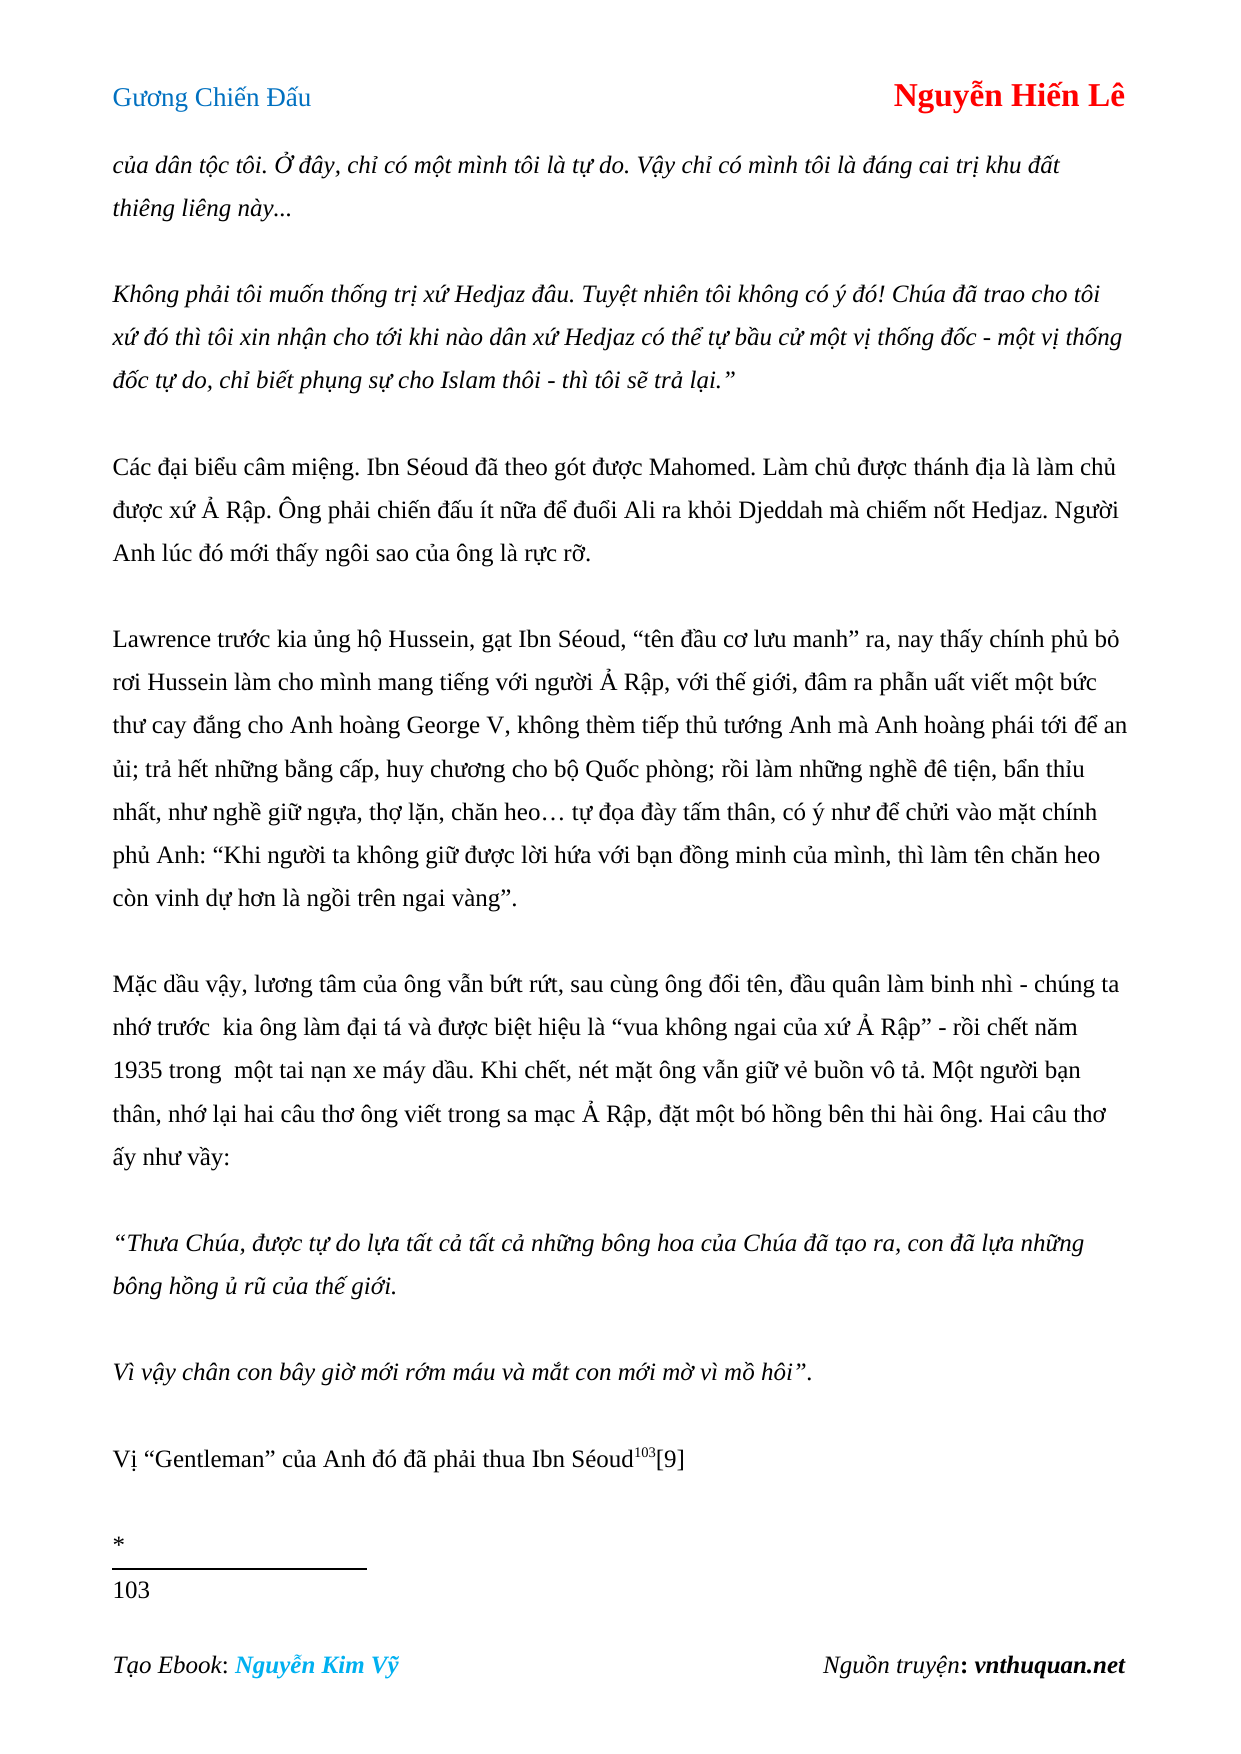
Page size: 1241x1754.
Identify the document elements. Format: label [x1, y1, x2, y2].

text [112, 150, 1128, 1559]
